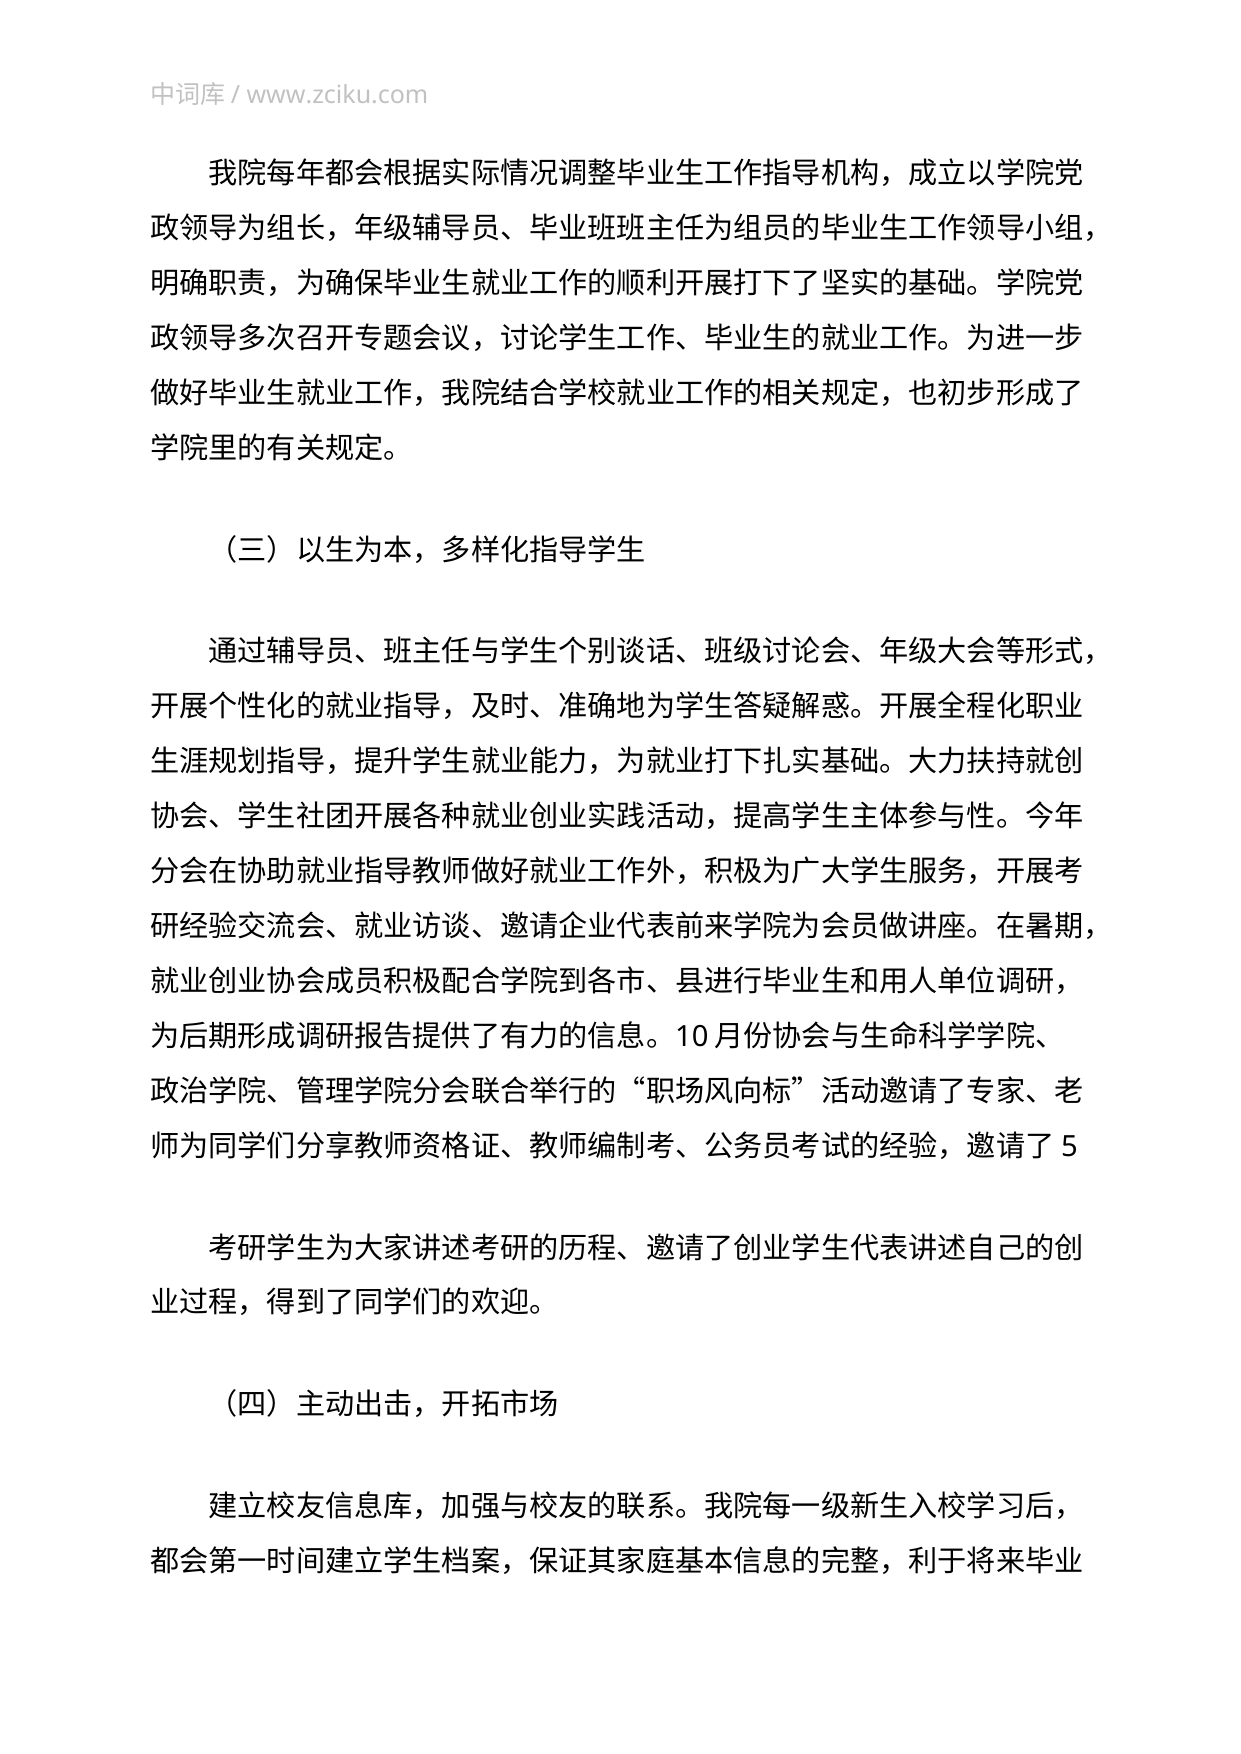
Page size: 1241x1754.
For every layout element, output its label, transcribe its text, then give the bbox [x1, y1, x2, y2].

text （三）以生为本，多样化指导学生 [150, 526, 1090, 568]
text 通过辅导员、班主任与学生个别谈话、班级讨论会、年级大会等形式，开展个性化的就业指导，及时、准确地为学生答疑解惑。开展全程化职业生涯规划指导，提升学生就业能力，为就业打下扎实基础。大力扶持就创协会、学生社团开展各种就业创业实践活动，提高学生主体参与性。今年分会在协助就业指导教师做好就业工作外，积极为广大学生服务，开展考研经验交流会、就业访谈、邀请企业代表前来学院为会员做讲座。在暑期，就业创业协会成员积极配合学院到各市、县进行毕业生和用人单位调研，为后期形成调研报告提供了有力的信息。10月份协会与生命科学学院、政治学院、管理学院分会联合举行的“职场风向标”活动邀请了专家、老师为同学们分享教师资格证、教师编制考、公务员考试的经验，邀请了 5 [150, 628, 1090, 1164]
text 考研学生为大家讲述考研的历程、邀请了创业学生代表讲述自己的创业过程，得到了同学们的欢迎。 [150, 1224, 1090, 1321]
text （四）主动出击，开拓市场 [150, 1381, 1090, 1423]
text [150, 1483, 1090, 1580]
text 我院每年都会根据实际情况调整毕业生工作指导机构，成立以学院党政领导为组长，年级辅导员、毕业班班主任为组员的毕业生工作领导小组，明确职责，为确保毕业生就业工作的顺利开展打下了坚实的基础。学院党政领导多次召开专题会议，讨论学生工作、毕业生的就业工作。为进一步做好毕业生就业工作，我院结合学校就业工作的相关规定，也初步形成了学院里的有关规定。 [150, 150, 1090, 467]
